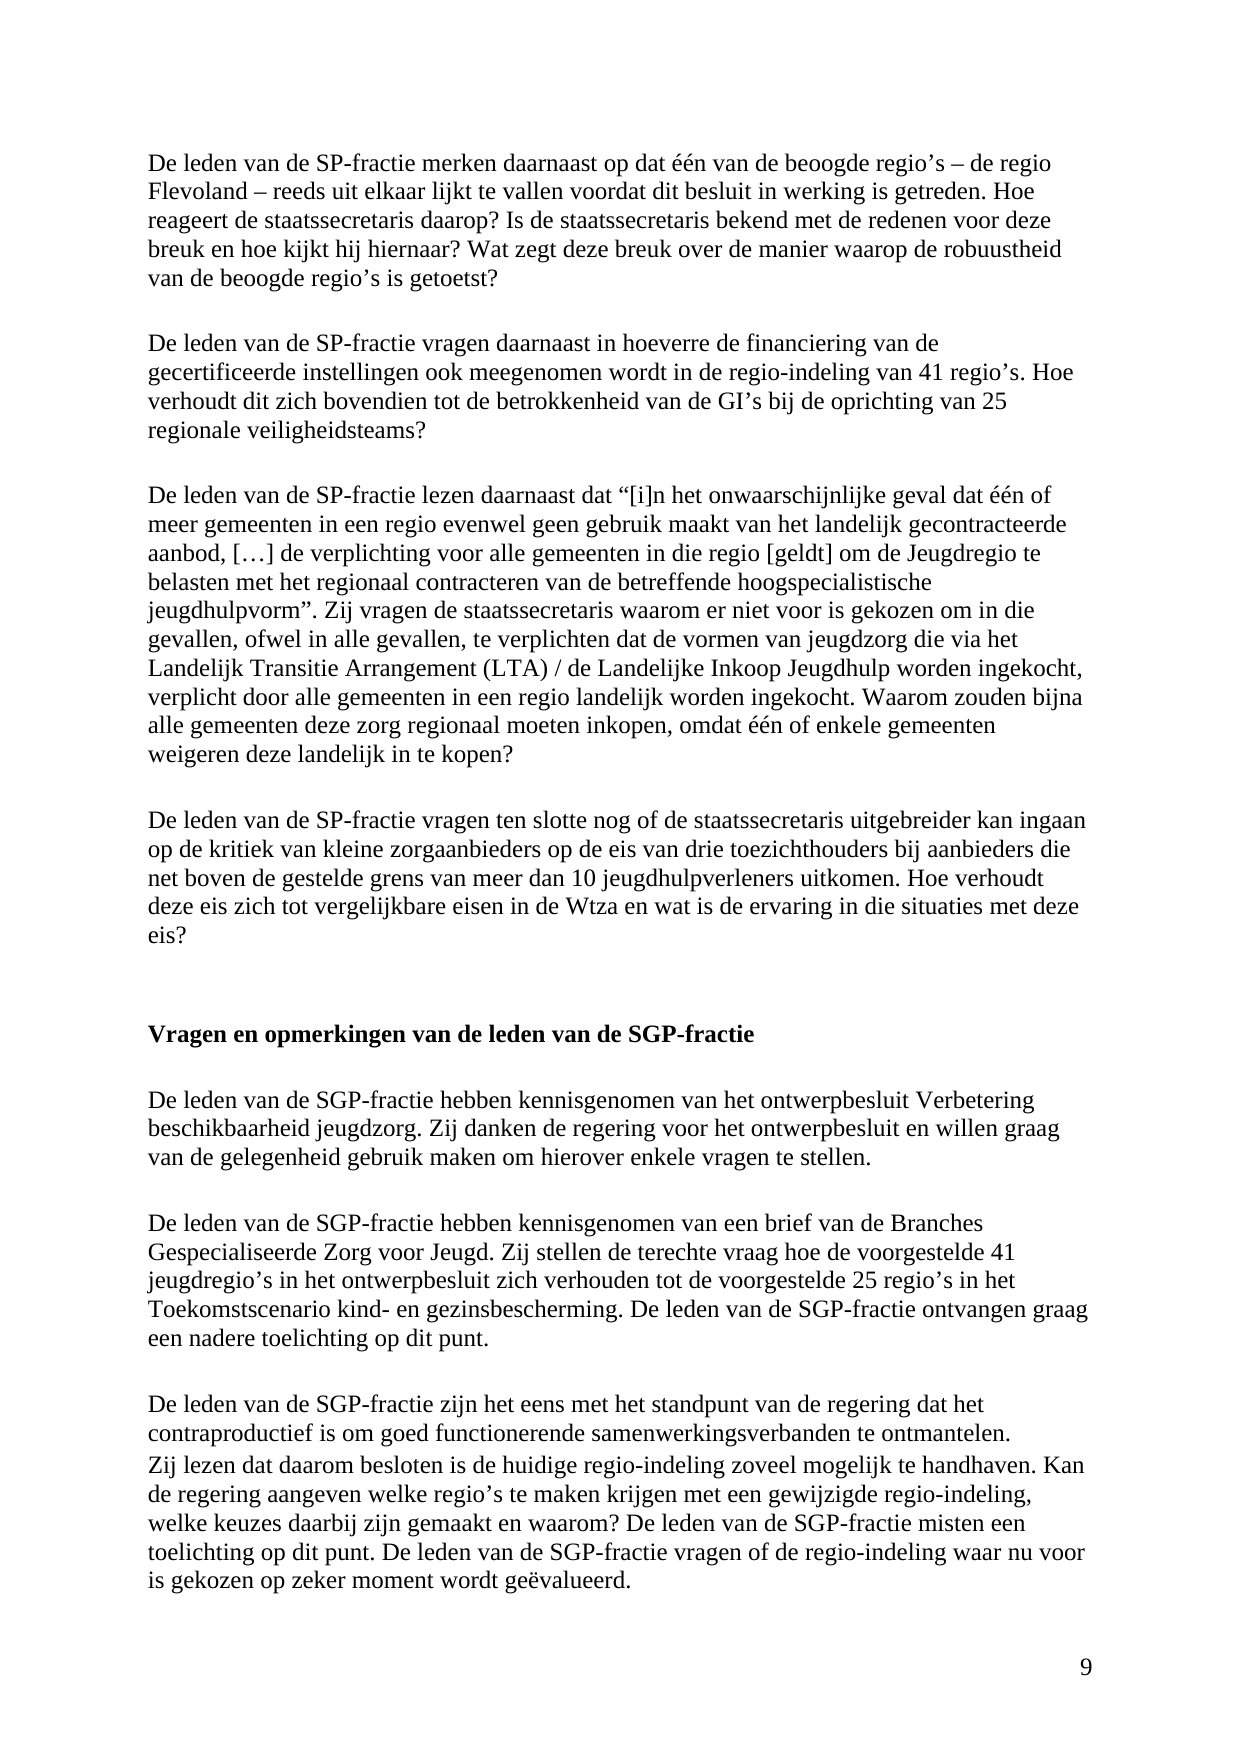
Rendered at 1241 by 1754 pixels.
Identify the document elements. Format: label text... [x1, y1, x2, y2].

text De leden van de SP-fractie vragen daarnaast in hoeverre de financiering van de gecertificeerde instellingen ook meegenomen wordt in de regio-indeling van 41 regio’s. Hoe verhoudt dit zich bovendien tot de betrokkenheid van de GI’s bij de oprichting van 25 regionale veiligheidsteams? [148, 328, 1092, 443]
text De leden van de SP-fractie merken daarnaast op dat één van de beoogde regio’s – de regio Flevoland – reeds uit elkaar lijkt te vallen voordat dit besluit in werking is getreden. Hoe reageert de staatssecretaris daarop? Is de staatssecretaris bekend met de redenen voor deze breuk en hoe kijkt hij hiernaar? Wat zegt deze breuk over de manier waarop de robuustheid van de beoogde regio’s is getoetst? [148, 148, 1092, 291]
text De leden van de SGP-fractie hebben kennisgenomen van het ontwerpbesluit Verbetering beschikbaarheid jeugdzorg. Zij danken de regering voor het ontwerpbesluit en willen graag van de gelegenheid gebruik maken om hierover enkele vragen te stellen. [148, 1085, 1092, 1171]
text Zij lezen dat daarom besloten is de huidige regio-indeling zoveel mogelijk te handhaven. Kan de regering aangeven welke regio’s te maken krijgen met een gewijzigde regio-indeling, welke keuzes daarbij zijn gemaakt en waarom? De leden van de SGP-fractie misten een toelichting op dit punt. De leden van de SGP-fractie vragen of de regio-indeling waar nu voor is gekozen op zeker moment wordt geëvalueerd. [148, 1451, 1092, 1594]
text De leden van de SP-fractie vragen ten slotte nog of de staatssecretaris uitgebreider kan ingaan op de kritiek van kleine zorgaanbieders op de eis van drie toezichthouders bij aanbieders die net boven de gestelde grens van meer dan 10 jeugdhulpverleners uitkomen. Hoe verhoudt deze eis zich tot vergelijkbare eisen in de Wtza en wat is de ervaring in die situaties met deze eis? [148, 805, 1092, 949]
text De leden van de SGP-fractie zijn het eens met het standpunt van de regering dat het contraproductief is om goed functionerende samenwerkingsverbanden te ontmantelen. [148, 1389, 1092, 1446]
text Vragen en opmerkingen van de leden van de SGP-fractie [148, 1019, 1092, 1048]
text De leden van de SGP-fractie hebben kennisgenomen van een brief van de Branches Gespecialiseerde Zorg voor Jeugd. Zij stellen de terechte vraag hoe de voorgestelde 41 jeugdregio’s in het ontwerpbesluit zich verhouden tot de voorgestelde 25 regio’s in het Toekomstscenario kind- en gezinsbescherming. De leden van de SGP-fractie ontvangen graag een nadere toelichting op dit punt. [148, 1208, 1092, 1352]
text De leden van de SP-fractie lezen daarnaast dat “[i]n het onwaarschijnlijke geval dat één of meer gemeenten in een regio evenwel geen gebruik maakt van het landelijk gecontracteerde aanbod, […] de verplichting voor alle gemeenten in die regio [geldt] om de Jeugdregio te belasten met het regionaal contracteren van de betreffende hoogspecialistische jeugdhulpvorm”. Zij vragen de staatssecretaris waarom er niet voor is gekozen om in die gevallen, ofwel in alle gevallen, te verplichten dat de vormen van jeugdzorg die via het Landelijk Transitie Arrangement (LTA) / de Landelijke Inkoop Jeugdhulp worden ingekocht, verplicht door alle gemeenten in een regio landelijk worden ingekocht. Waarom zouden bijna alle gemeenten deze zorg regionaal moeten inkopen, omdat één of enkele gemeenten weigeren deze landelijk in te kopen? [148, 481, 1092, 768]
